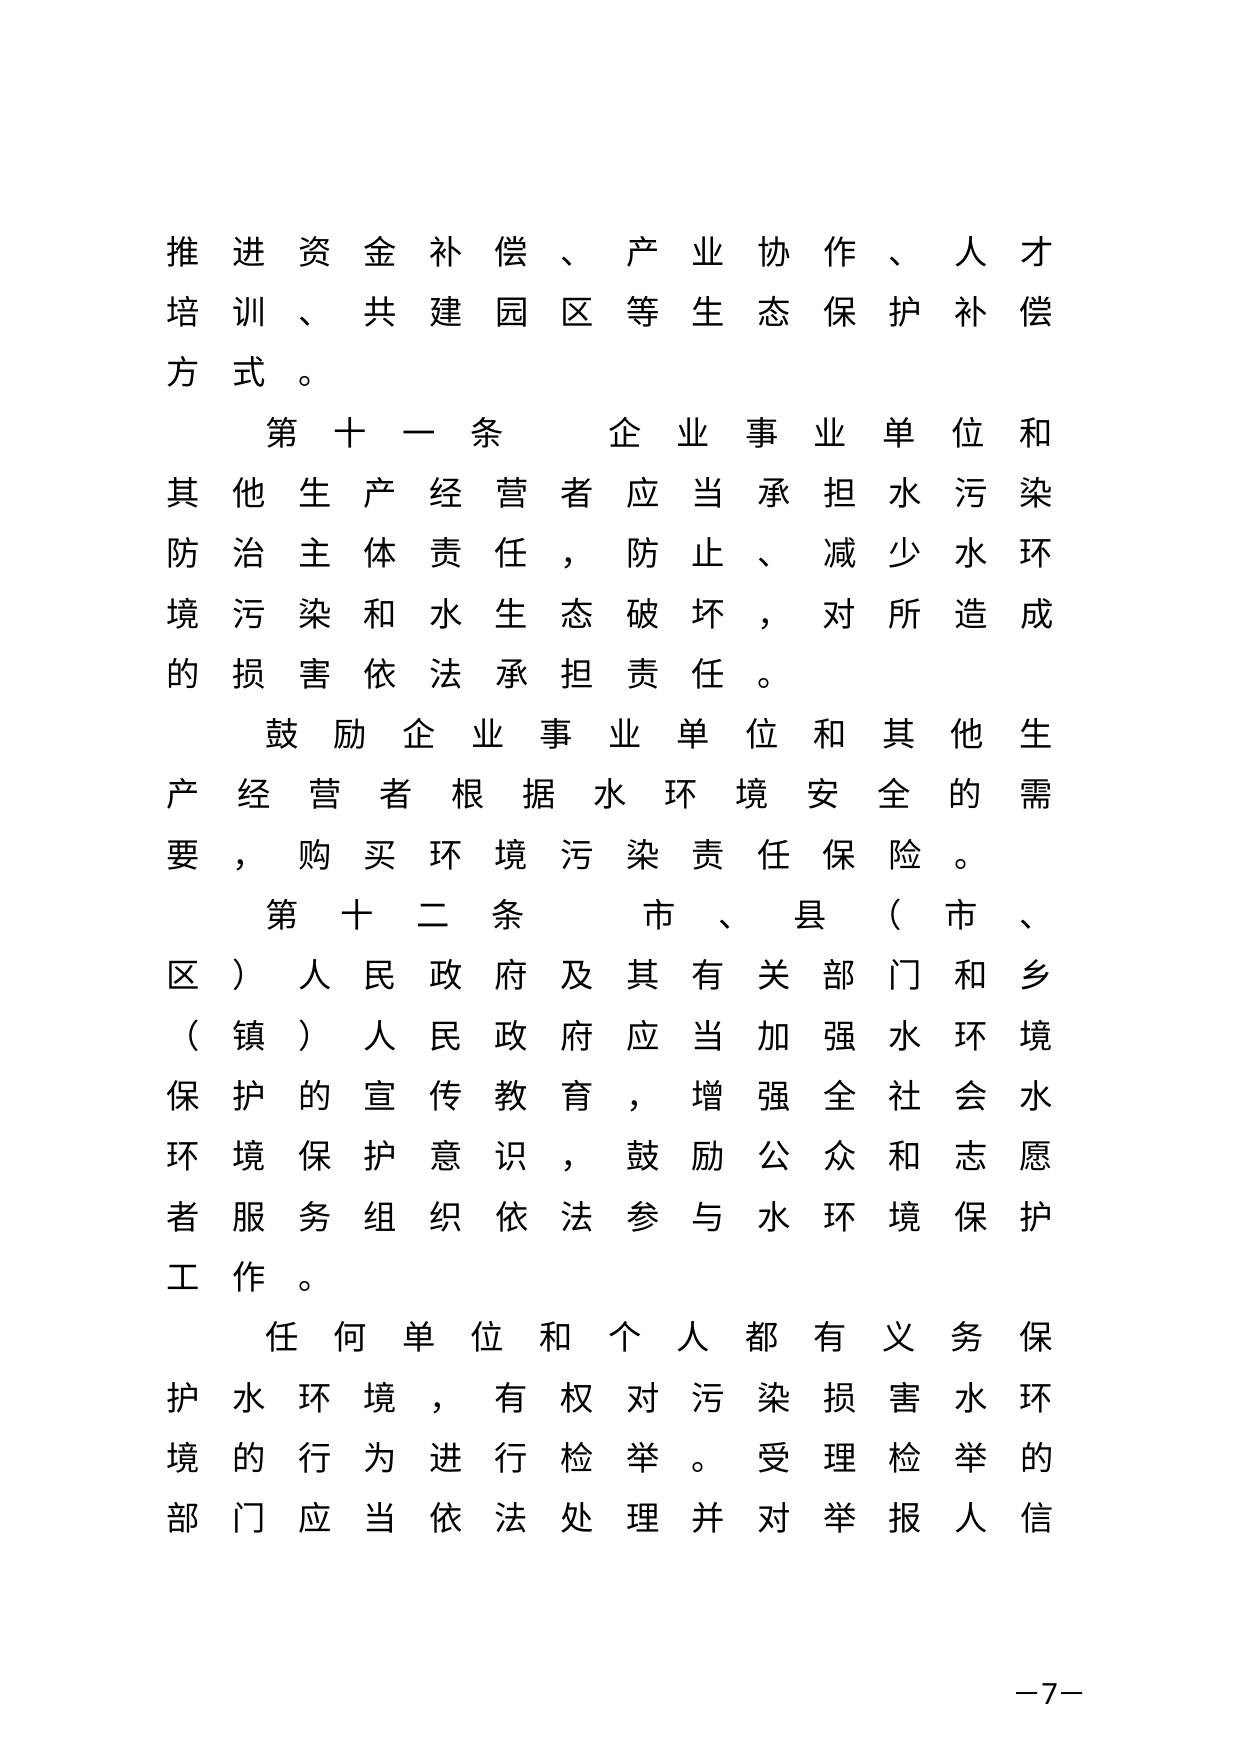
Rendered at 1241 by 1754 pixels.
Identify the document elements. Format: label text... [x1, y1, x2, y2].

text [167, 1305, 1085, 1546]
text 鼓励企业事业单位和其他生产经营者根据水环境安全的需要，购买环境污染责任保险。 [167, 702, 1085, 883]
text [167, 219, 1085, 400]
text 第十一条 企业事业单位和其他生产经营者应当承担水污染防治主体责任，防止、减少水环境污染和水生态破坏，对所造成的损害依法承担责任。 [167, 400, 1085, 702]
text 第十二条 市、县（市、区）人民政府及其有关部门和乡（镇）人民政府应当加强水环境保护的宣传教育，增强全社会水环境保护意识，鼓励公众和志愿者服务组织依法参与水环境保护工作。 [167, 883, 1085, 1305]
